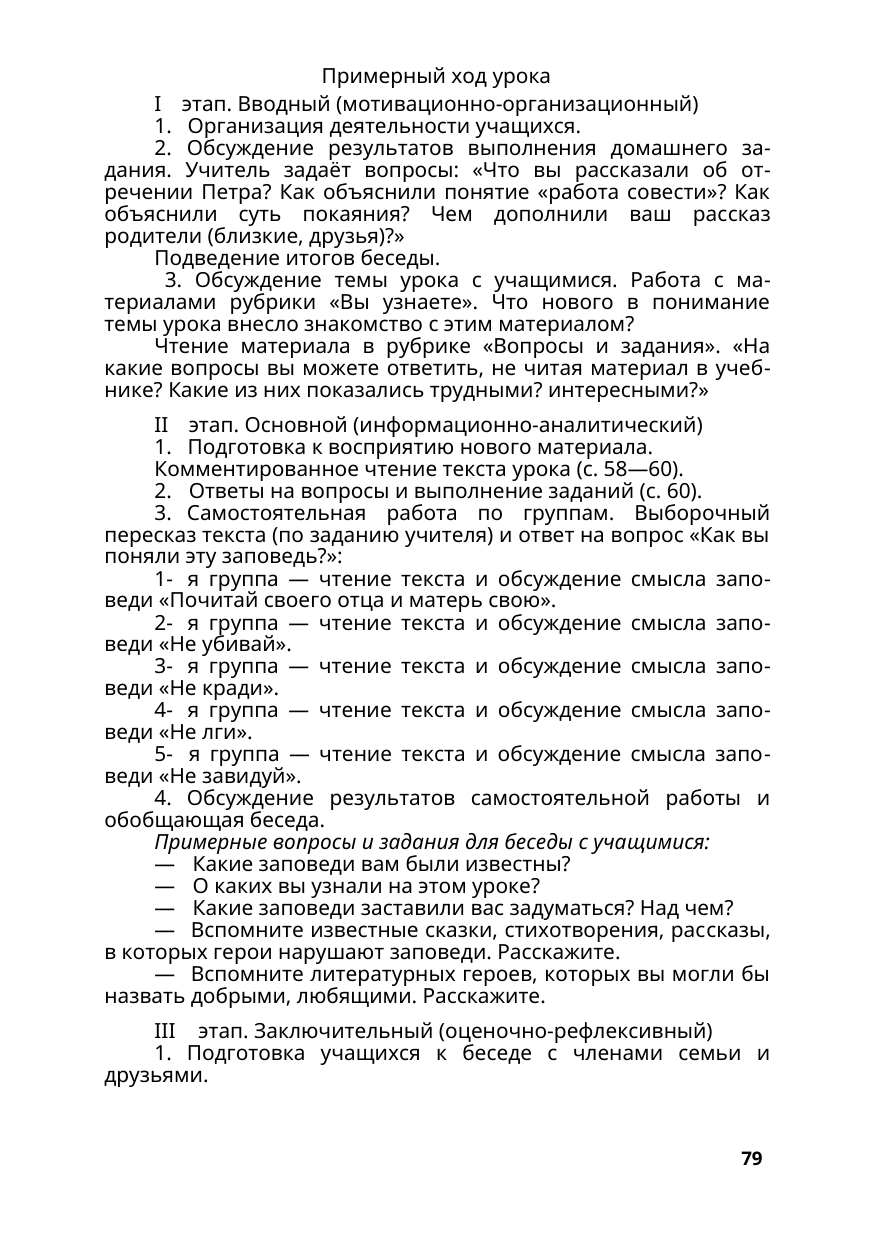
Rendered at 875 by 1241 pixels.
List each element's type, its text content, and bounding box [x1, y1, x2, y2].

text Комментированное чтение текста урока (с. 58—60). [104, 458, 771, 481]
list я группа — чтение текста и обсуждение смысла заповеди «Не лги». [104, 700, 771, 744]
list я группа — чтение текста и обсуждение смысла заповеди «Не завидуй». [104, 744, 771, 788]
list Обсуждение результатов самостоятельной работы и обобщающая беседа. [104, 788, 771, 832]
list Подготовка учащихся к беседе с членами семьи и друзьями. [104, 1042, 771, 1086]
list я группа — чтение текста и обсуждение смысла заповеди «Не убивай». [104, 612, 771, 656]
text Подведение итогов беседы. [104, 248, 771, 270]
list Подготовка к восприятию нового материала. [104, 437, 771, 458]
list Какие заповеди вам были известны? [104, 854, 771, 876]
list этап. Основной (информационно-аналитический) [104, 414, 771, 437]
text Чтение материала в рубрике «Вопросы и задания». «На какие вопросы вы можете ответить, не читая материал в учебнике? Какие из них показались трудными? интересными?» [104, 336, 771, 402]
list Ответы на вопросы и выполнение заданий (с. 60). [104, 481, 771, 502]
list Обсуждение темы урока с учащимися. Работа с материалами рубрики «Вы узнаете». Что нового в понимание темы урока внесло знакомство с этим материалом? [104, 270, 771, 336]
list этап. Заключительный (оценочно-рефлексивный) [104, 1021, 771, 1042]
text 79 [741, 1151, 763, 1169]
text Примерный ход урока [104, 67, 768, 88]
text Примерные вопросы и задания для беседы с учащимися: [104, 832, 771, 854]
list Какие заповеди заставили вас задуматься? Над чем? [104, 898, 771, 920]
list Вспомните литературных героев, которых вы могли бы назвать добрыми, любящими. Расскажите. [104, 964, 771, 1008]
list О каких вы узнали на этом уроке? [104, 876, 771, 898]
list Самостоятельная работа по группам. Выборочный пересказ текста (по заданию учителя) и ответ на вопрос «Как вы поняли эту заповедь?»: [104, 502, 771, 568]
list Организация деятельности учащихся. [104, 116, 771, 138]
list я группа — чтение текста и обсуждение смысла заповеди «Почитай своего отца и матерь свою». [104, 568, 771, 612]
list Обсуждение результатов выполнения домашнего задания. Учитель задаёт вопросы: «Что вы рассказали об отречении Петра? Как объяснили понятие «работа совести»? Как объяснили суть покаяния? Чем дополнили ваш рассказ родители (близкие, друзья)?» [104, 138, 771, 248]
list этап. Вводный (мотивационно-организационный) [104, 94, 771, 116]
list Вспомните известные сказки, стихотворения, рассказы, в которых герои нарушают заповеди. Расскажите. [104, 920, 771, 964]
list я группа — чтение текста и обсуждение смысла заповеди «Не кради». [104, 656, 771, 700]
